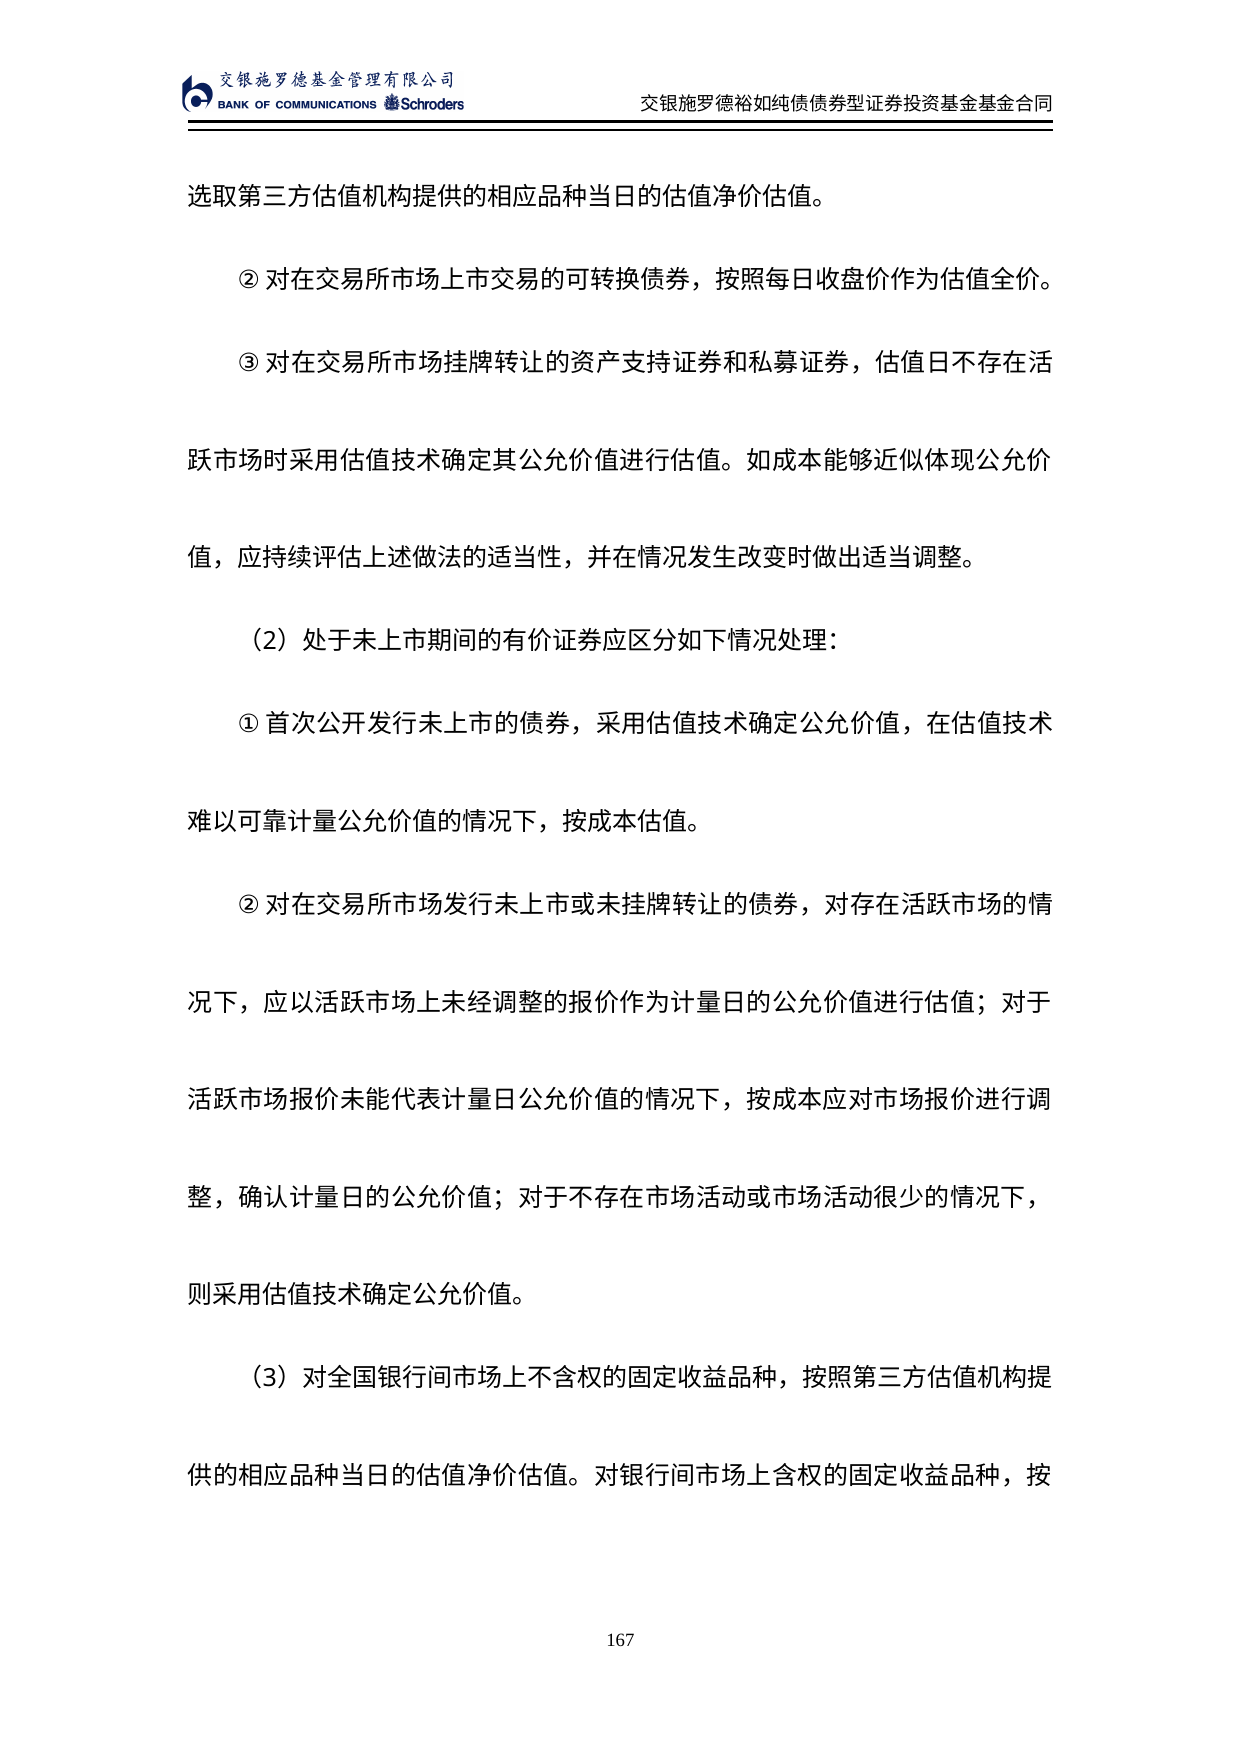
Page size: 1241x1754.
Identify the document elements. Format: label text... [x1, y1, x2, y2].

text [187, 162, 1053, 227]
picture [182, 71, 464, 112]
text （2）处于未上市期间的有价证券应区分如下情况处理： [187, 606, 1053, 671]
text ②对在交易所市场上市交易的可转换债券，按照每日收盘价作为估值全价。 [187, 245, 1053, 310]
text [187, 1343, 1053, 1506]
text ①首次公开发行未上市的债券，采用估值技术确定公允价值，在估值技术难以可靠计量公允价值的情况下，按成本估值。 [187, 689, 1053, 852]
text ②对在交易所市场发行未上市或未挂牌转让的债券，对存在活跃市场的情况下，应以活跃市场上未经调整的报价作为计量日的公允价值进行估值；对于活跃市场报价未能代表计量日公允价值的情况下，按成本应对市场报价进行调整，确认计量日的公允价值；对于不存在市场活动或市场活动很少的情况下，则采用估值技术确定公允价值。 [187, 870, 1053, 1325]
text ③对在交易所市场挂牌转让的资产支持证券和私募证券，估值日不存在活跃市场时采用估值技术确定其公允价值进行估值。如成本能够近似体现公允价值，应持续评估上述做法的适当性，并在情况发生改变时做出适当调整。 [187, 328, 1053, 588]
